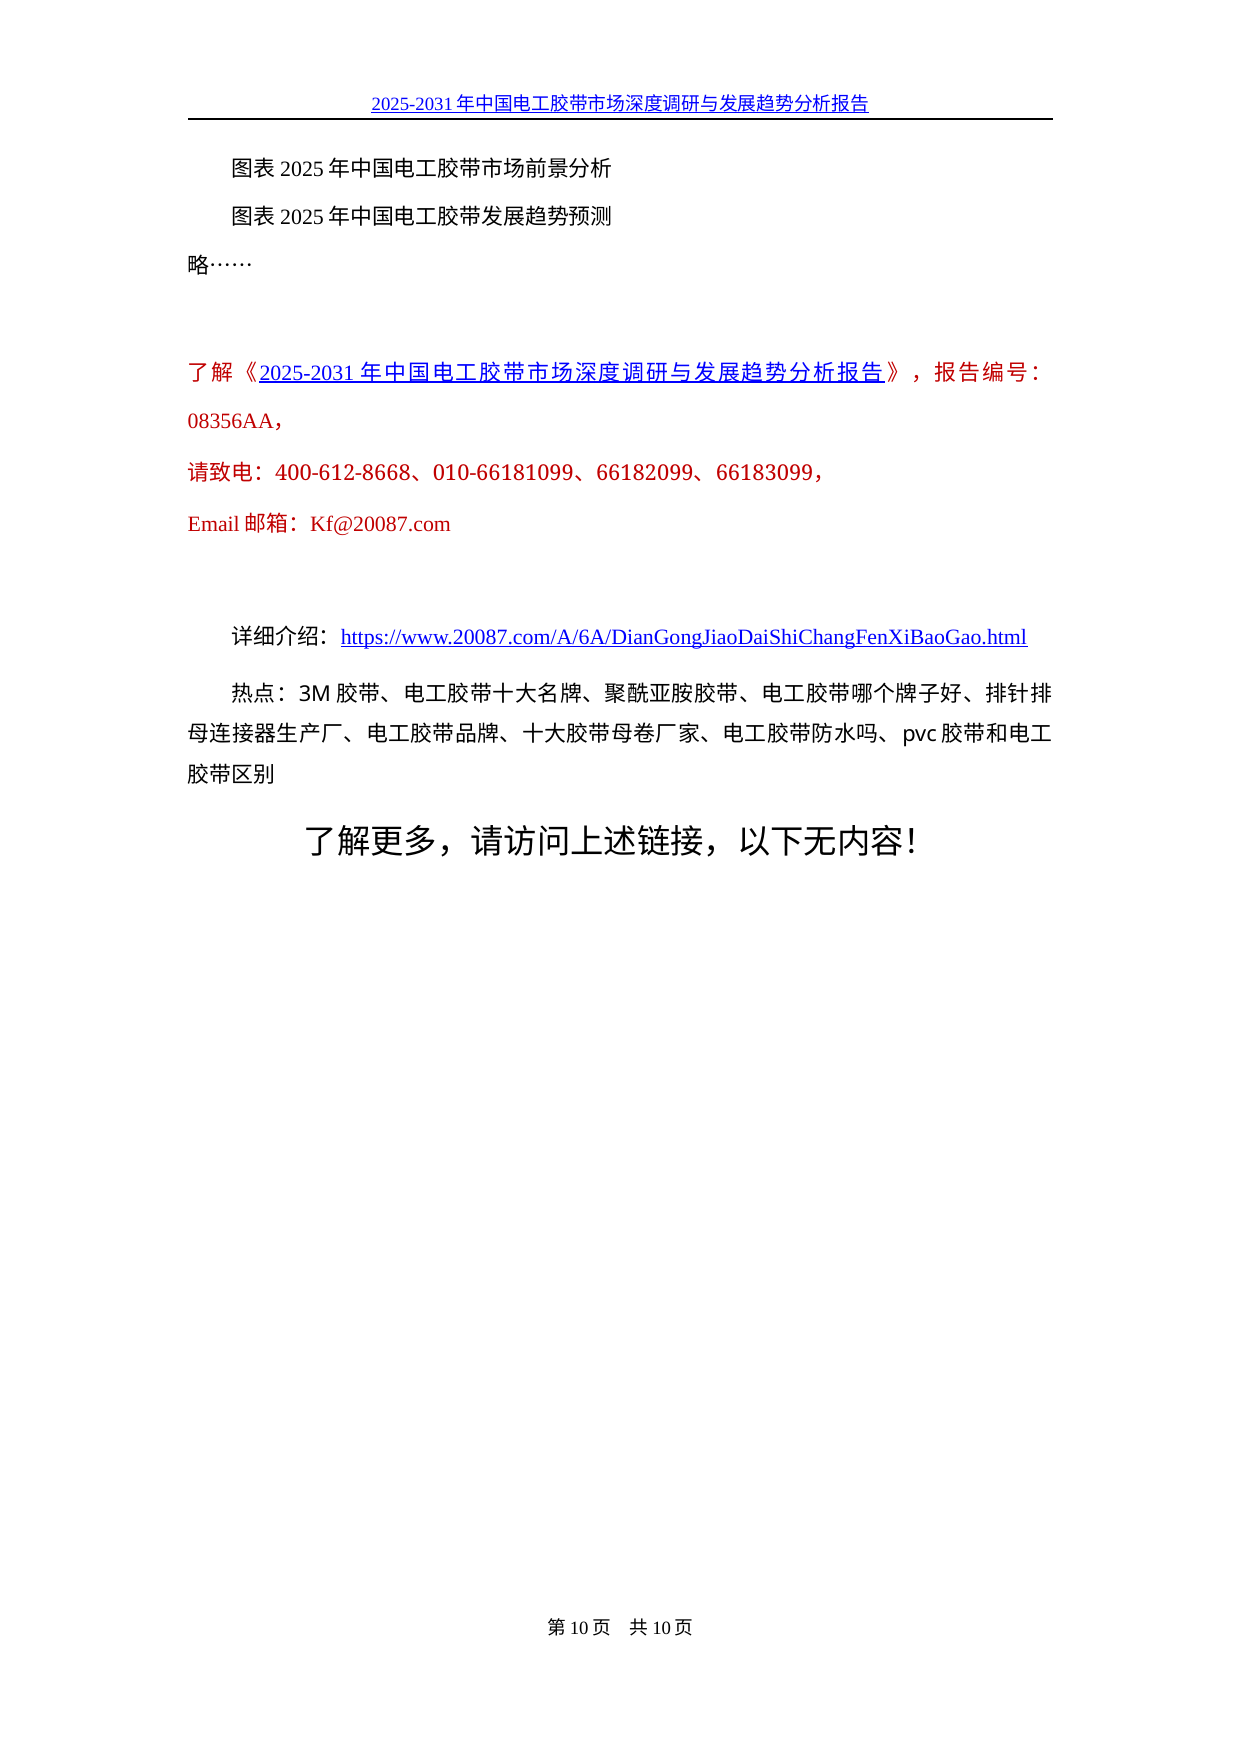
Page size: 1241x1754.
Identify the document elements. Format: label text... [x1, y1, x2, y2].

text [187, 150, 1053, 280]
title 了解更多，请访问上述链接，以下无内容！ [187, 807, 1053, 872]
text 详细介绍：https://www.20087.com/A/6A/DianGongJiaoDaiShiChangFenXiBaoGao.html [187, 619, 1053, 651]
text 了解《2025-2031年中国电工胶带市场深度调研与发展趋势分析报告》，报告编号：08356AA， [187, 354, 1053, 435]
text Email邮箱：Kf@20087.com [187, 506, 1053, 538]
text 请致电：400-612-8668、010-66181099、66182099、66183099， [187, 454, 1053, 487]
text 热点：3M胶带、电工胶带十大名牌、聚酰亚胺胶带、电工胶带哪个牌子好、排针排母连接器生产厂、电工胶带品牌、十大胶带母卷厂家、电工胶带防水吗、pvc胶带和电工胶带区别 [187, 676, 1053, 789]
